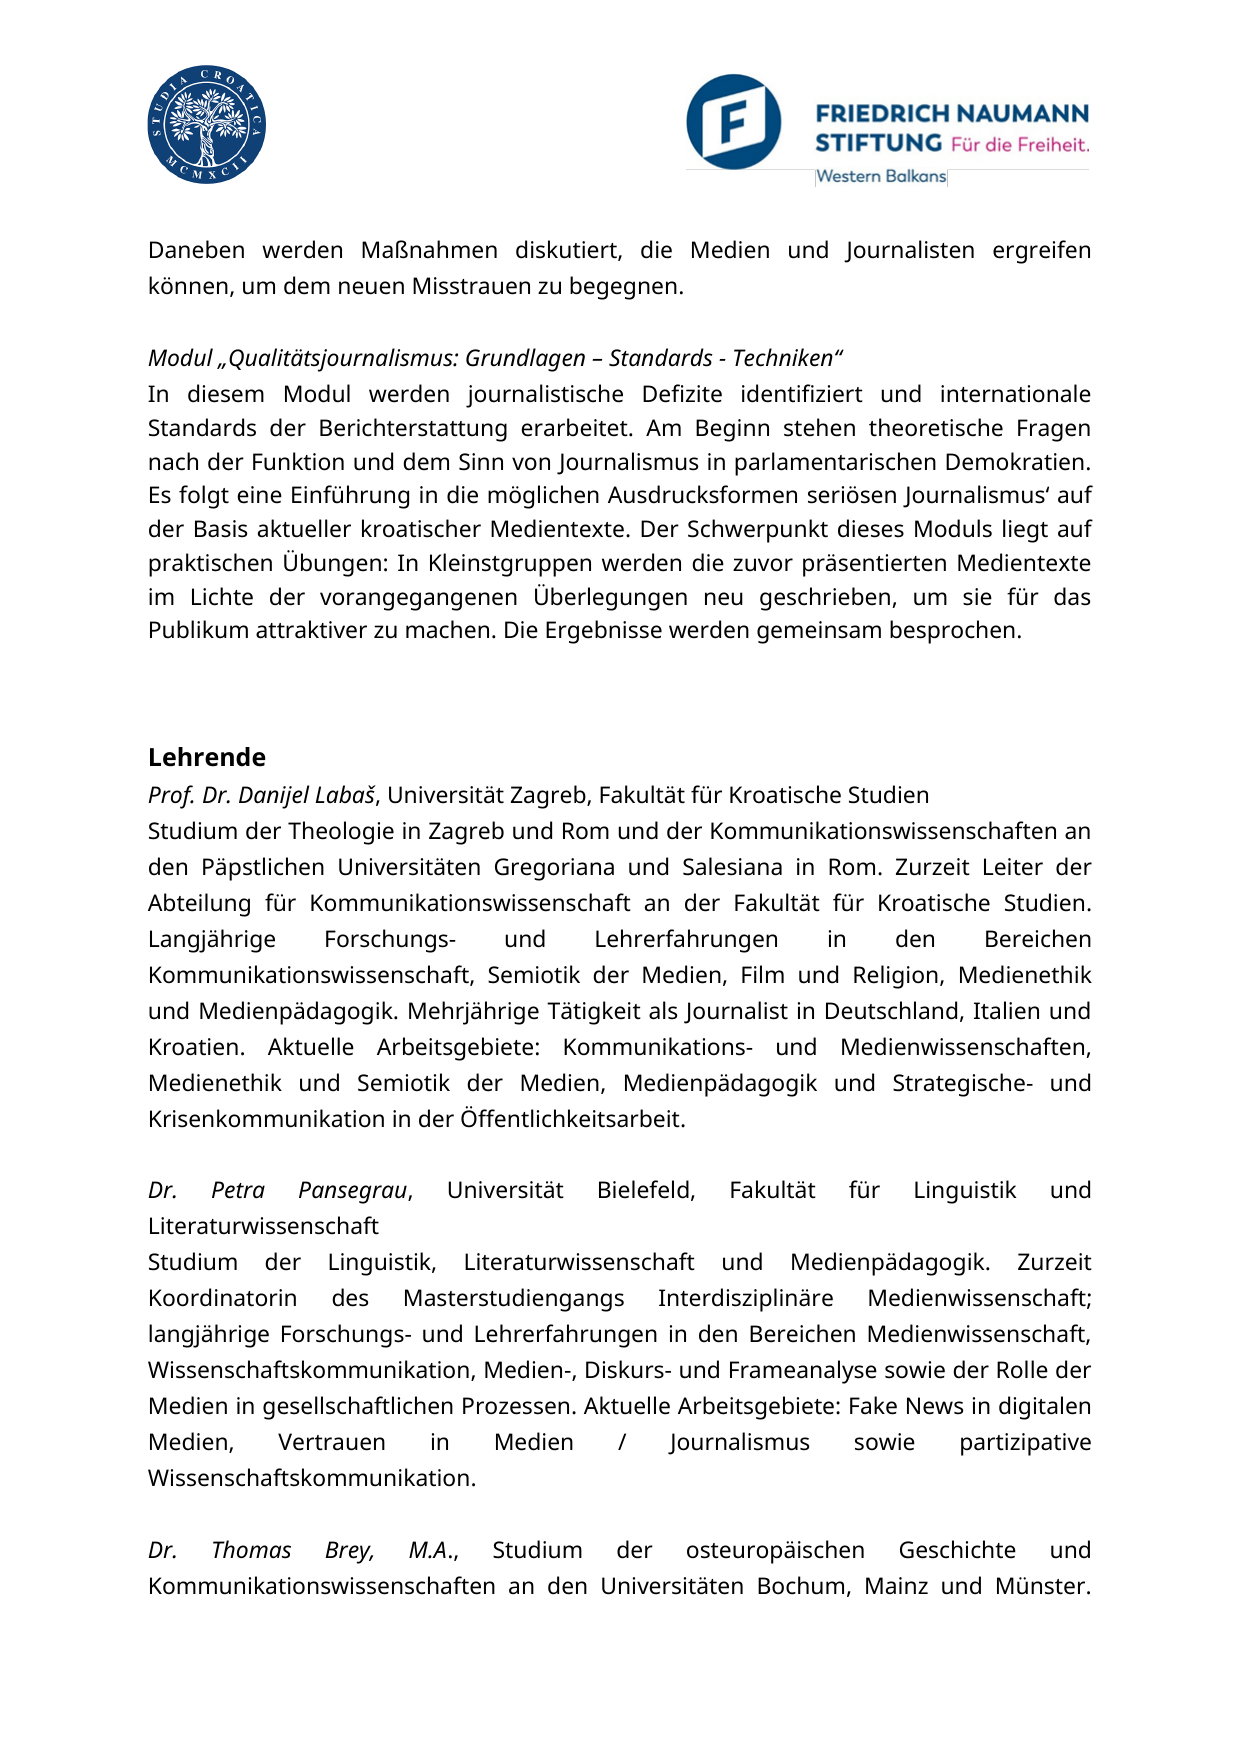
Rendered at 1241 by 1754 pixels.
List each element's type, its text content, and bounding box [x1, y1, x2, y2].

text Prof. Dr. Danijel Labaš, Universität Zagreb, Fakultät für Kroatische Studien [148, 779, 1093, 810]
picture [147, 64, 267, 184]
text Modul „Qualitätsjournalismus: Grundlagen – Standards - Techniken“ [148, 342, 1093, 373]
picture [686, 73, 1090, 187]
text Studium der Theologie in Zagreb und Rom und der Kommunikationswissenschaften an den Päpstlichen Universitäten Gregoriana und Salesiana in Rom. Zurzeit Leiter der Abteilung für Kommunikationswissenschaft an der Fakultät für Kroatische Studien. Langjährige Forschungs- und Lehrerfahrungen in den Bereichen Kommunikationswissenschaft, Semiotik der Medien, Film und Religion, Medienethik und Medienpädagogik. Mehrjährige Tätigkeit als Journalist in Deutschland, Italien und Kroatien. Aktuelle Arbeitsgebiete: Kommunikations- und Medienwissenschaften, Medienethik und Semiotik der Medien, Medienpädagogik und Strategische- und Krisenkommunikation in der Öffentlichkeitsarbeit. [148, 815, 1093, 1134]
text In diesem Modul werden journalistische Defizite identifiziert und internationale Standards der Berichterstattung erarbeitet. Am Beginn stehen theoretische Fragen nach der Funktion und dem Sinn von Journalismus in parlamentarischen Demokratien. Es folgt eine Einführung in die möglichen Ausdrucksformen seriösen Journalismus‘ auf der Basis aktueller kroatischer Medientexte. Der Schwerpunkt dieses Moduls liegt auf praktischen Übungen: In Kleinstgruppen werden die zuvor präsentierten Medientexte im Lichte der vorangegangenen Überlegungen neu geschrieben, um sie für das Publikum attraktiver zu machen. Die Ergebnisse werden gemeinsam besprochen. [148, 378, 1093, 646]
text Lehrende [148, 740, 1093, 774]
text Studium der Linguistik, Literaturwissenschaft und Medienpädagogik. Zurzeit Koordinatorin des Masterstudiengangs Interdisziplinäre Medienwissenschaft; langjährige Forschungs- und Lehrerfahrungen in den Bereichen Medienwissenschaft, Wissenschaftskommunikation, Medien-, Diskurs- und Frameanalyse sowie der Rolle der Medien in gesellschaftlichen Prozessen. Aktuelle Arbeitsgebiete: Fake News in digitalen Medien, Vertrauen in Medien / Journalismus sowie partizipative Wissenschaftskommunikation. [148, 1246, 1093, 1493]
text Dr. Petra Pansegrau, Universität Bielefeld, Fakultät für Linguistik und Literaturwissenschaft [148, 1174, 1093, 1242]
